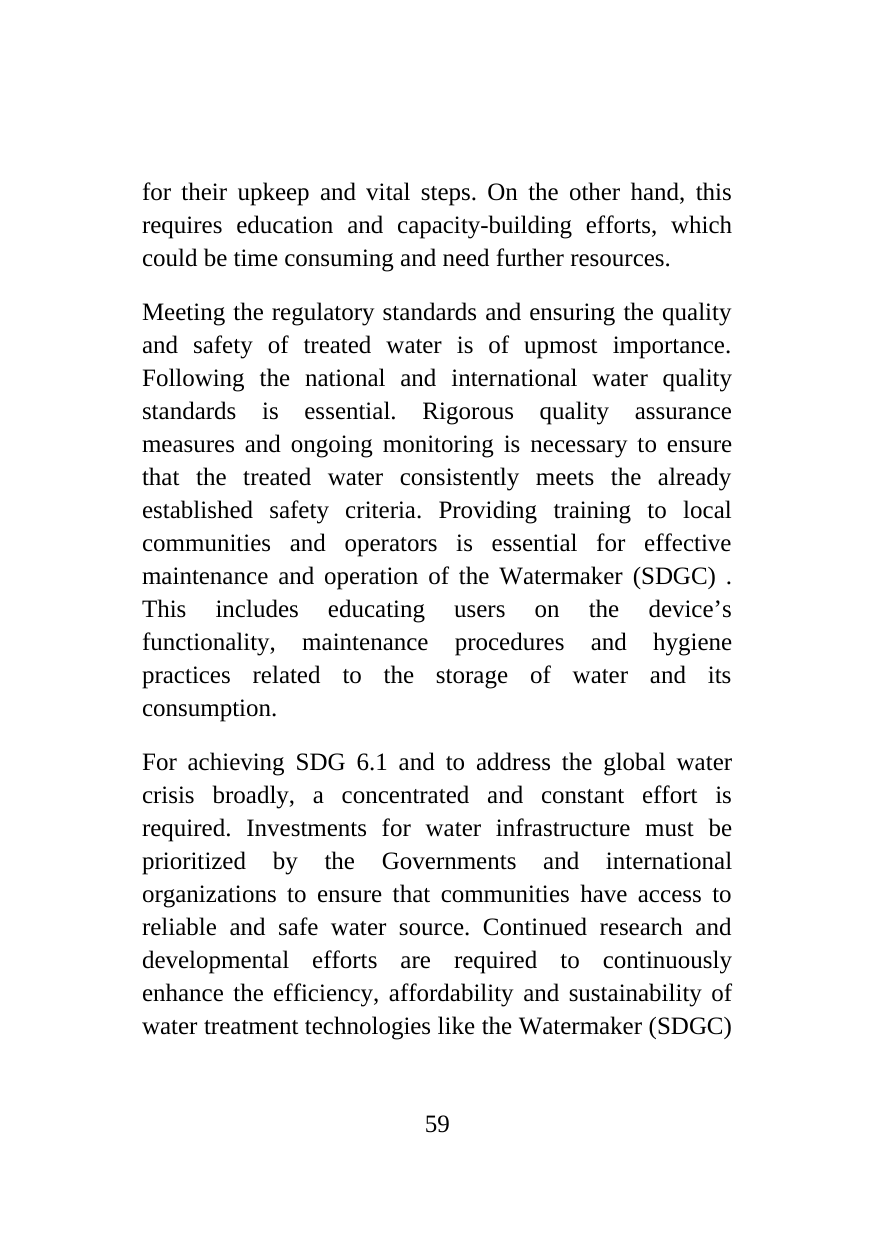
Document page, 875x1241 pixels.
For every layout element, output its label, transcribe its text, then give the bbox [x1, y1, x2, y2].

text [142, 177, 732, 272]
text Meeting the regulatory standards and ensuring the quality and safety of treated water is of upmost importance. Following the national and international water quality standards is essential. Rigorous quality assurance measures and ongoing monitoring is necessary to ensure that the treated water consistently meets the already established safety criteria. Providing training to local communities and operators is essential for effective maintenance and operation of the Watermaker (SDGC) . This includes educating users on the device’s functionality, maintenance procedures and hygiene practices related to the storage of water and its consumption. [142, 297, 732, 722]
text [142, 747, 732, 1040]
